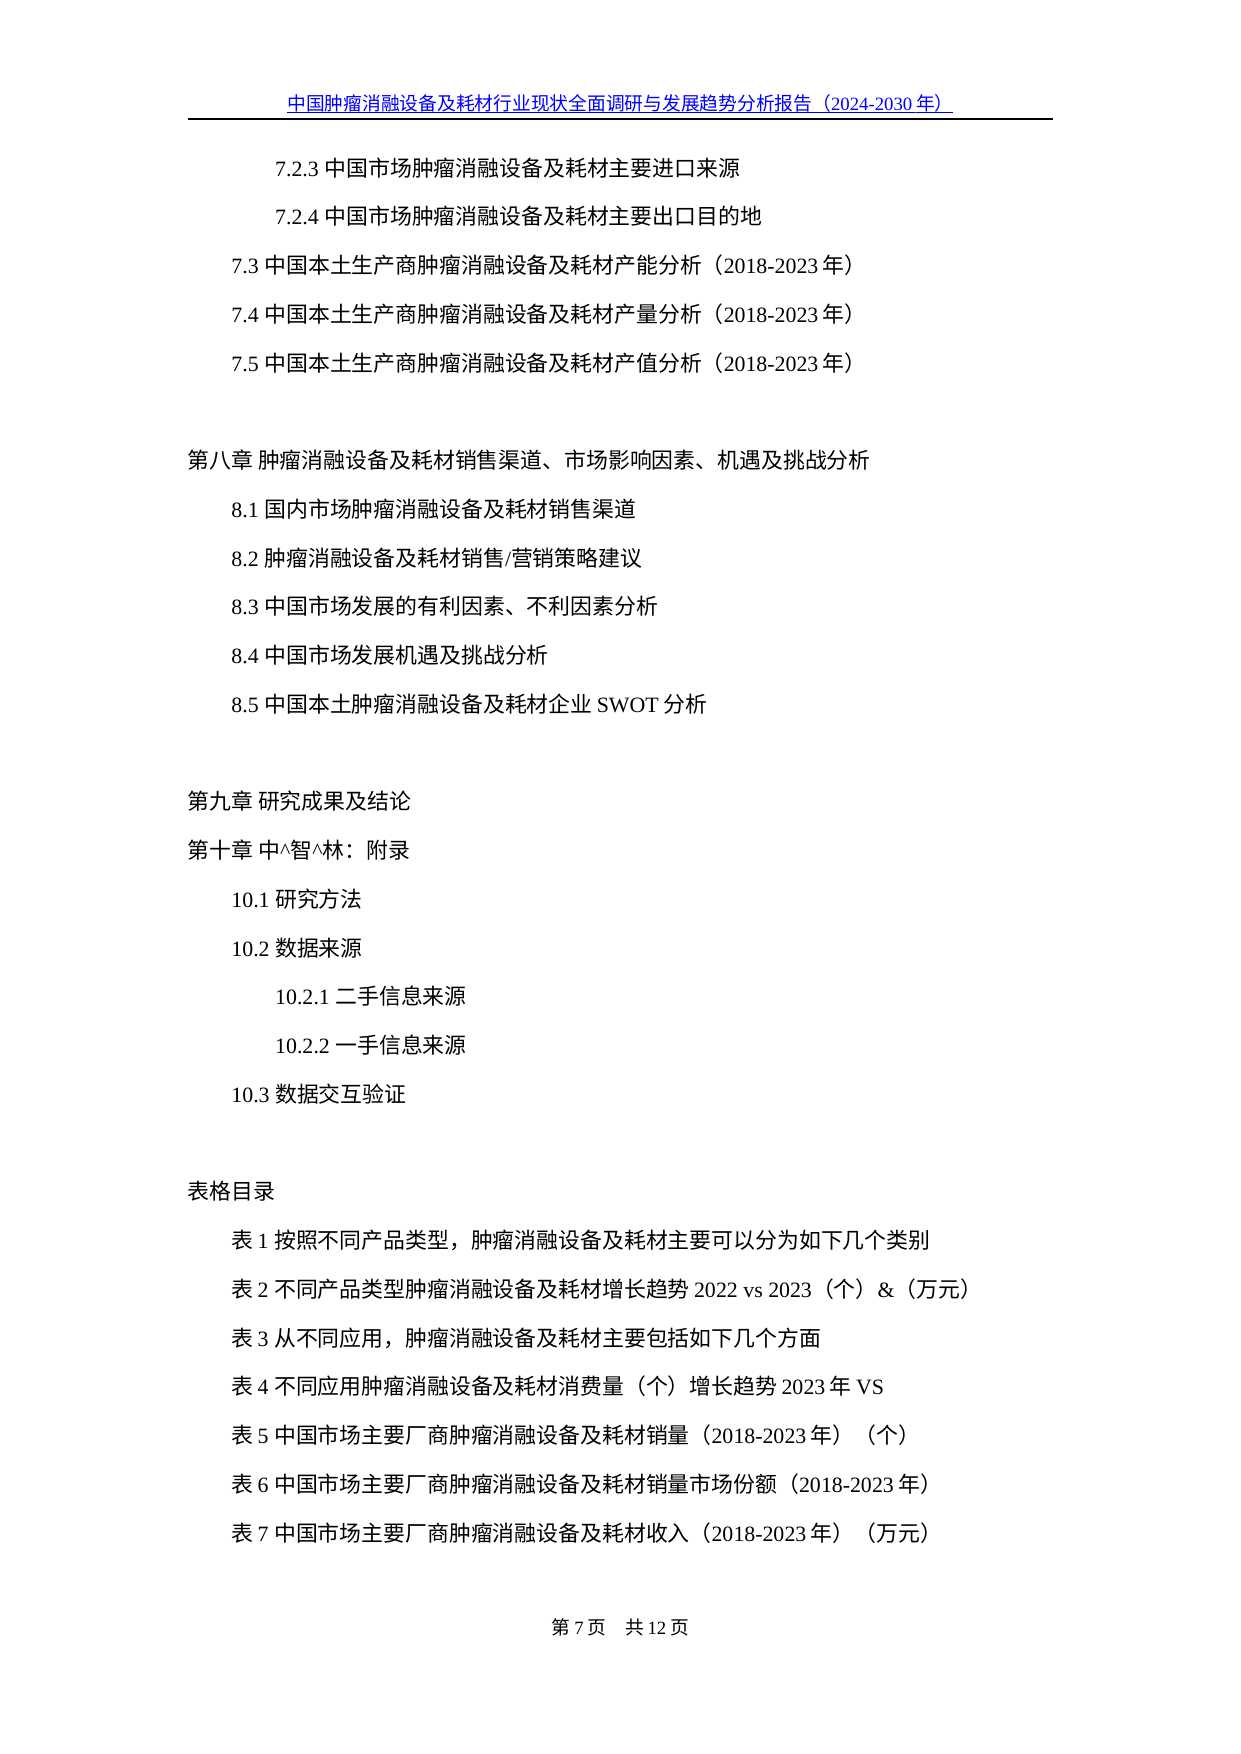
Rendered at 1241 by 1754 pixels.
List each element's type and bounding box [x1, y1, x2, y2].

text [187, 150, 1053, 1548]
